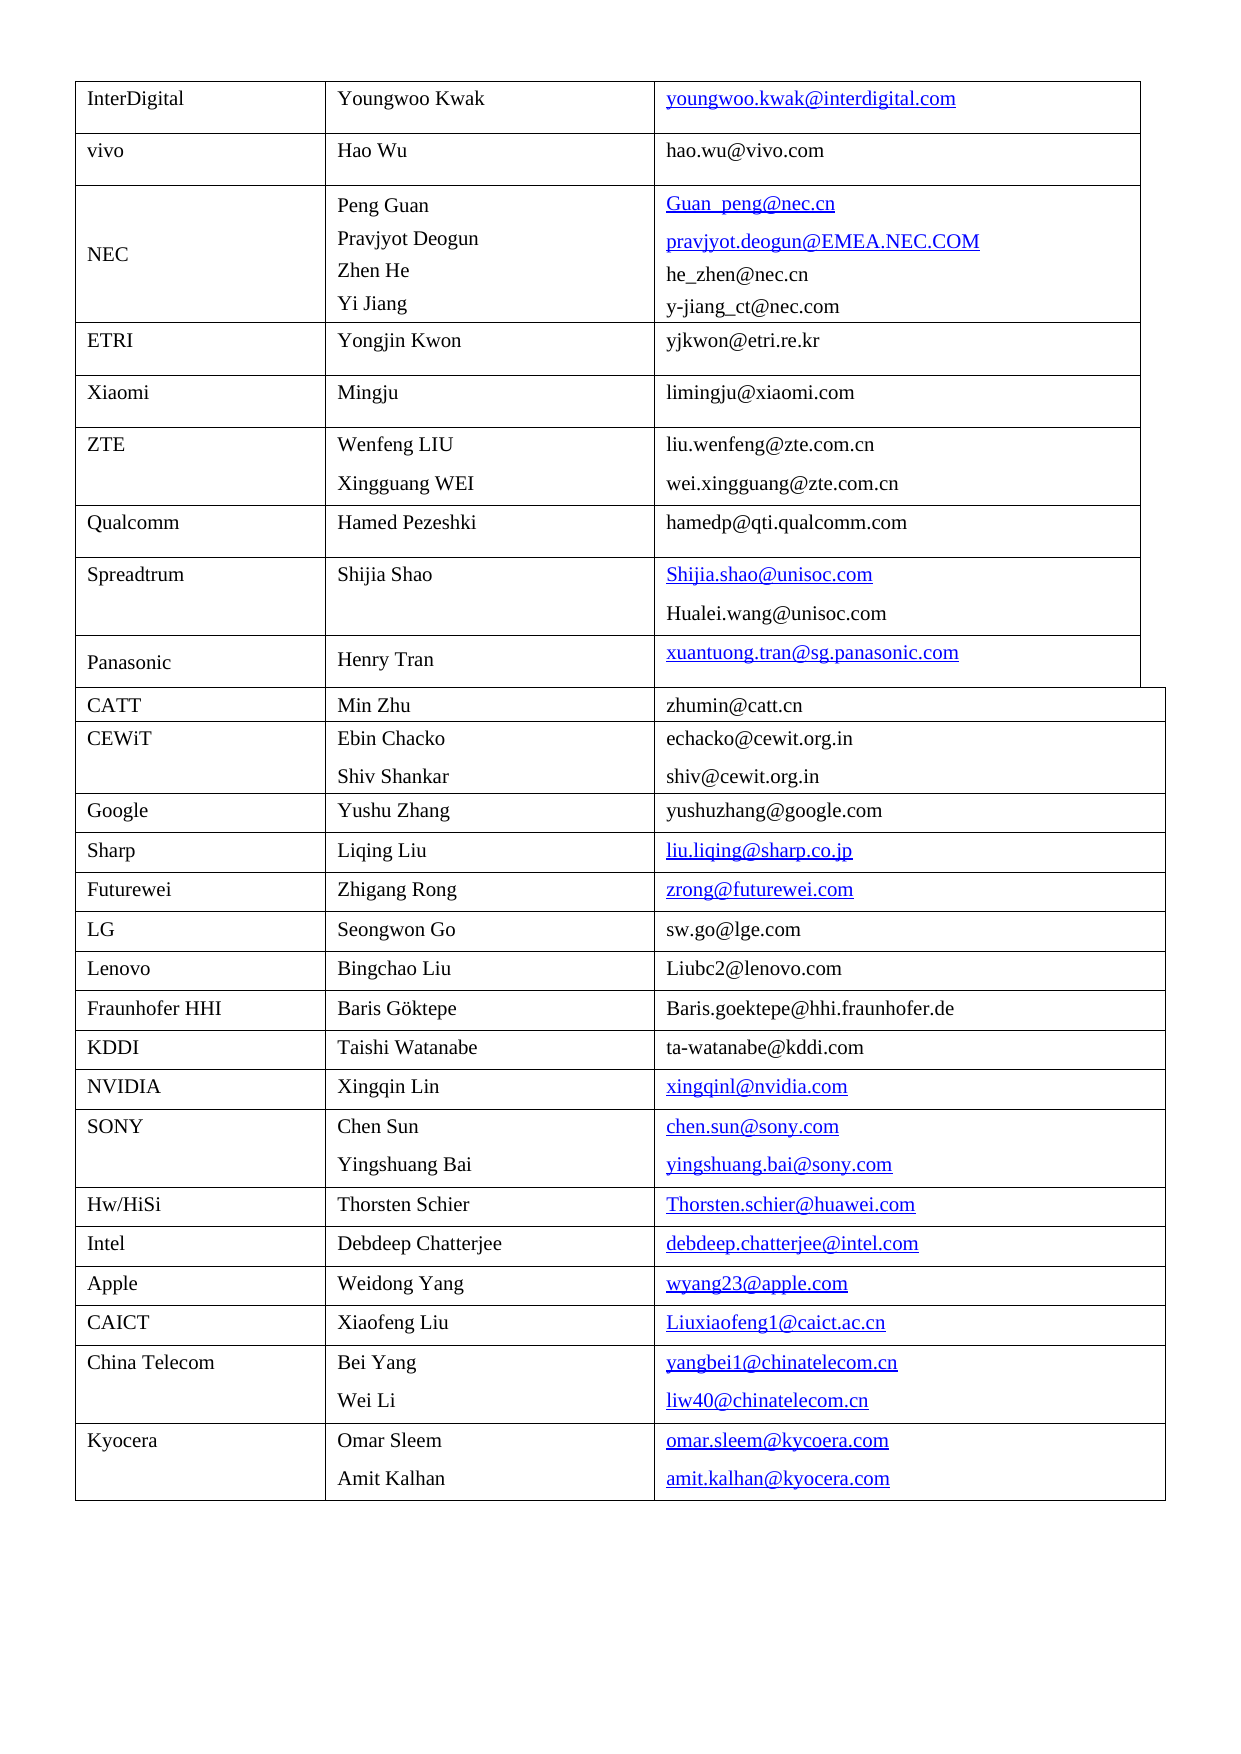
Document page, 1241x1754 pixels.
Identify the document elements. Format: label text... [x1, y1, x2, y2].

table_cell Google [76, 794, 325, 832]
table_cell China Telecom [76, 1346, 325, 1422]
table_cell omar.sleem@kycoera.com amit.kalhan@kyocera.com [655, 1424, 1165, 1500]
table_cell Debdeep Chatterjee [326, 1227, 654, 1266]
table_cell Henry Tran [326, 636, 654, 687]
table_cell Thorsten.schier@huawei.com [655, 1188, 1165, 1226]
table_cell Peng Guan Pravjyot Deogun Zhen He Yi Jiang [326, 186, 654, 322]
table_cell Shijia Shao [326, 558, 654, 635]
table_cell Liubc2@lenovo.com [655, 952, 1165, 990]
table_cell CEWiT [76, 722, 325, 793]
table_cell Yongjin Kwon [326, 323, 654, 374]
table_cell zhumin@catt.cn [655, 688, 1165, 721]
table_cell Guan_peng@nec.cn pravjyot.deogun@EMEA.NEC.COM he_zhen@nec.cn y-jiang_ct@nec.com [655, 186, 1140, 322]
table_cell Wenfeng LIU Xingguang WEI [326, 428, 654, 505]
table_cell sw.go@lge.com [655, 912, 1165, 951]
table_cell Yushu Zhang [326, 794, 654, 832]
table_cell SONY [76, 1110, 325, 1187]
table_cell Sharp [76, 833, 325, 872]
table_cell Hw/HiSi [76, 1188, 325, 1226]
table_cell ta-watanabe@kddi.com [655, 1031, 1165, 1069]
table_cell hamedp@qti.qualcomm.com [655, 506, 1140, 557]
table_cell Ebin Chacko Shiv Shankar [326, 722, 654, 793]
table_cell yjkwon@etri.re.kr [655, 323, 1140, 374]
table_cell yushuzhang@google.com [655, 794, 1165, 832]
table_cell xuantuong.tran@sg.panasonic.com [655, 636, 1140, 687]
table_cell Panasonic [76, 636, 325, 687]
table_cell NEC [76, 186, 325, 322]
table_cell zrong@futurewei.com [655, 873, 1165, 911]
table_cell Min Zhu [326, 688, 654, 721]
table_cell Bei Yang Wei Li [326, 1346, 654, 1422]
table_cell ZTE [76, 428, 325, 505]
table_cell InterDigital [76, 82, 325, 133]
table_cell Hao Wu [326, 134, 654, 185]
table_cell Mingju [326, 376, 654, 427]
table_cell limingju@xiaomi.com [655, 376, 1140, 427]
table_cell Omar Sleem Amit Kalhan [326, 1424, 654, 1500]
table_cell youngwoo.kwak@interdigital.com [655, 82, 1140, 133]
table_cell chen.sun@sony.com yingshuang.bai@sony.com [655, 1110, 1165, 1187]
table_cell Baris.goektepe@hhi.fraunhofer.de [655, 991, 1165, 1030]
table_cell NVIDIA [76, 1070, 325, 1109]
table_cell Xiaomi [76, 376, 325, 427]
table_cell Qualcomm [76, 506, 325, 557]
table_cell echacko@cewit.org.in shiv@cewit.org.in [655, 722, 1165, 793]
table_cell Apple [76, 1267, 325, 1305]
table_cell hao.wu@vivo.com [655, 134, 1140, 185]
table_cell Hamed Pezeshki [326, 506, 654, 557]
table_cell Intel [76, 1227, 325, 1266]
table_cell LG [76, 912, 325, 951]
table_cell vivo [76, 134, 325, 185]
table_cell Xiaofeng Liu [326, 1306, 654, 1344]
table_cell Weidong Yang [326, 1267, 654, 1305]
table_cell Taishi Watanabe [326, 1031, 654, 1069]
table_cell CATT [76, 688, 325, 721]
table_cell Bingchao Liu [326, 952, 654, 990]
table_cell ETRI [76, 323, 325, 374]
table_cell Xingqin Lin [326, 1070, 654, 1109]
table_cell Kyocera [76, 1424, 325, 1500]
table_cell Shijia.shao@unisoc.com Hualei.wang@unisoc.com [655, 558, 1140, 635]
table_cell Seongwon Go [326, 912, 654, 951]
table_cell liu.wenfeng@zte.com.cn wei.xingguang@zte.com.cn [655, 428, 1140, 505]
table_cell Futurewei [76, 873, 325, 911]
table_cell Fraunhofer HHI [76, 991, 325, 1030]
table_cell Thorsten Schier [326, 1188, 654, 1226]
table_cell xingqinl@nvidia.com [655, 1070, 1165, 1109]
table_cell Youngwoo Kwak [326, 82, 654, 133]
table_cell Zhigang Rong [326, 873, 654, 911]
table_cell wyang23@apple.com [655, 1267, 1165, 1305]
table_cell yangbei1@chinatelecom.cn liw40@chinatelecom.cn [655, 1346, 1165, 1422]
table_cell Spreadtrum [76, 558, 325, 635]
table_cell CAICT [76, 1306, 325, 1344]
table_cell Liuxiaofeng1@caict.ac.cn [655, 1306, 1165, 1344]
table_cell Lenovo [76, 952, 325, 990]
table_cell debdeep.chatterjee@intel.com [655, 1227, 1165, 1266]
table_cell KDDI [76, 1031, 325, 1069]
table_cell liu.liqing@sharp.co.jp [655, 833, 1165, 872]
table_cell Chen Sun Yingshuang Bai [326, 1110, 654, 1187]
table_cell Baris Göktepe [326, 991, 654, 1030]
table_cell Liqing Liu [326, 833, 654, 872]
